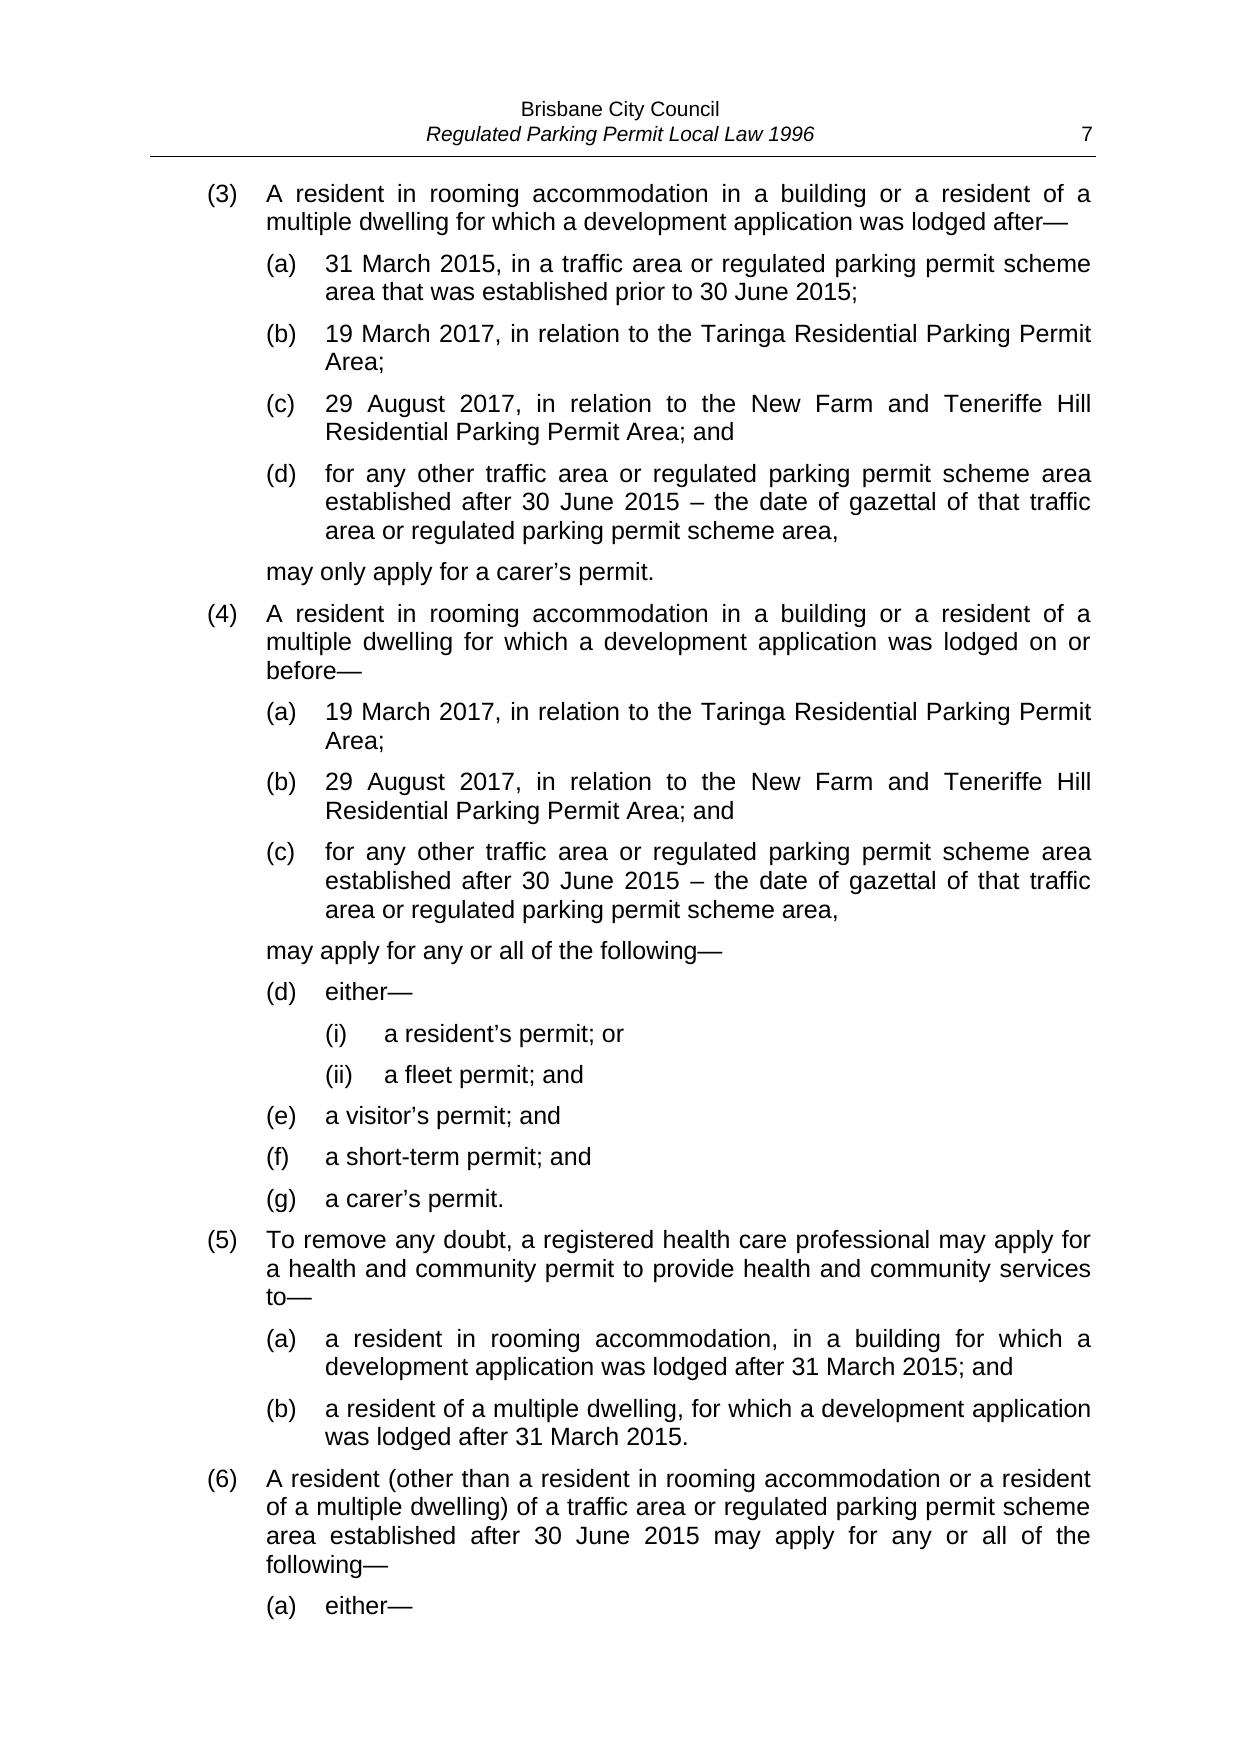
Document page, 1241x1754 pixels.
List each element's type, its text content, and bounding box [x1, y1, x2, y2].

list (5) To remove any doubt, a registered health care professional may apply for a health and community permit to provide health and community services to— [207, 1225, 1092, 1311]
list 31 March 2015, in a traffic area or regulated parking permit scheme area that was established prior to 30 June 2015; [266, 248, 1092, 306]
list (6) A resident (other than a resident in rooming accommodation or a resident of a multiple dwelling) of a traffic area or regulated parking permit scheme area established after 30 June 2015 may apply for any or all of the following— [207, 1463, 1092, 1578]
list a carer’s permit. [266, 1183, 1092, 1212]
list 29 August 2017, in relation to the New Farm and Teneriffe Hill Residential Parking Permit Area; and [266, 767, 1092, 825]
list (a) a resident in rooming accommodation, in a building for which a development application was lodged after 31 March 2015; and [266, 1323, 1092, 1381]
list 29 August 2017, in relation to the New Farm and Teneriffe Hill Residential Parking Permit Area; and [266, 388, 1092, 446]
list for any other traffic area or regulated parking permit scheme area established after 30 June 2015 – the date of gazettal of that traffic area or regulated parking permit scheme area, [266, 458, 1092, 545]
list either— [266, 977, 1092, 1006]
list a short-term permit; and [266, 1142, 1092, 1171]
list a resident’s permit; or [325, 1018, 1092, 1047]
list may apply for any or all of the following— [266, 936, 1092, 965]
list (4) A resident in rooming accommodation in a building or a resident of a multiple dwelling for which a development application was lodged on or before— [207, 598, 1092, 685]
list a visitor’s permit; and [266, 1101, 1092, 1130]
list (b) a resident of a multiple dwelling, for which a development application was lodged after 31 March 2015. [266, 1393, 1092, 1451]
list (a) either— [266, 1591, 1092, 1620]
list 19 March 2017, in relation to the Taringa Residential Parking Permit Area; [266, 318, 1092, 376]
list 19 March 2017, in relation to the Taringa Residential Parking Permit Area; [266, 697, 1092, 755]
list a fleet permit; and [325, 1060, 1092, 1088]
text A resident in rooming accommodation in a building or a resident of a multiple dwelling for which a development application was lodged after— [207, 178, 1092, 236]
list may only apply for a carer’s permit. [266, 557, 1092, 586]
list for any other traffic area or regulated parking permit scheme area established after 30 June 2015 – the date of gazettal of that traffic area or regulated parking permit scheme area, [266, 837, 1092, 923]
